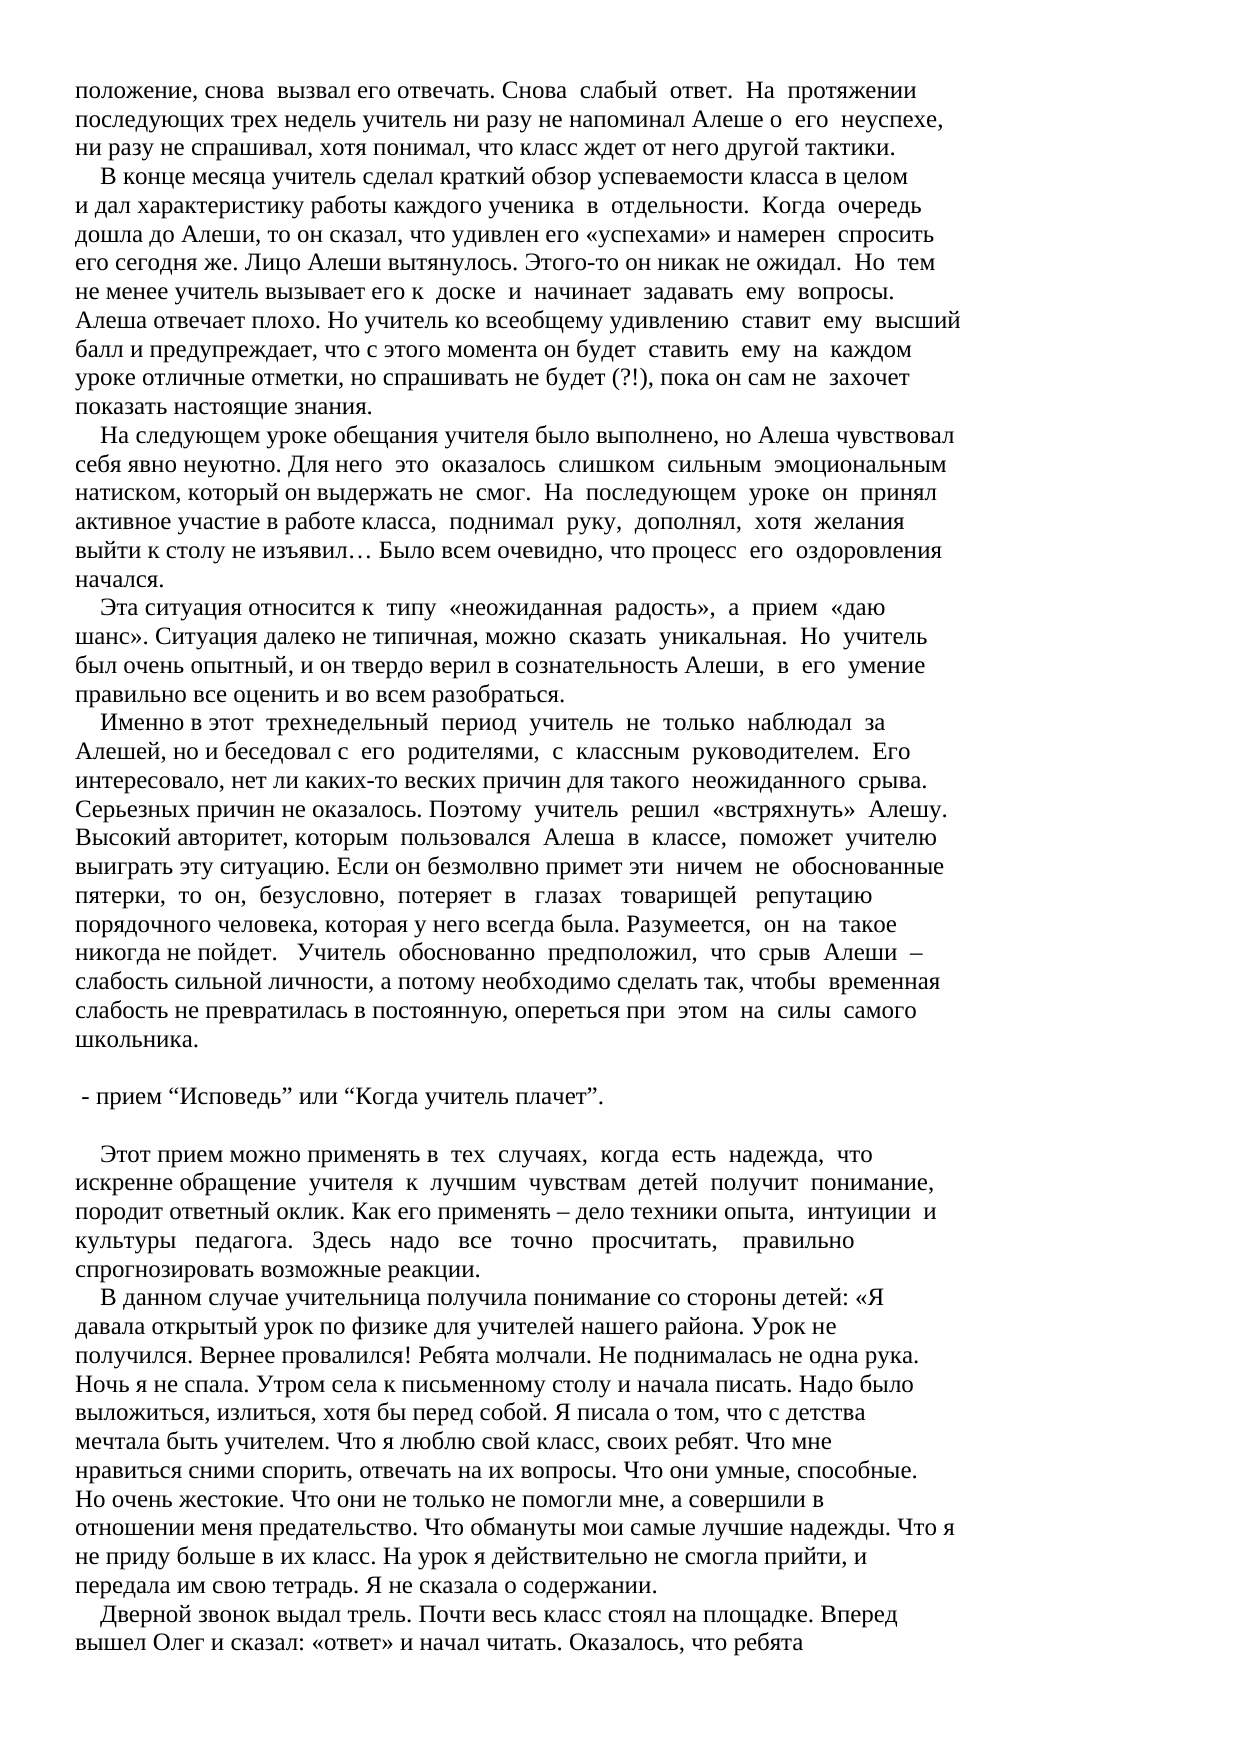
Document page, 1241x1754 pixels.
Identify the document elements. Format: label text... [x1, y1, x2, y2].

text Ночь я не спала. Утром села к письменному столу и начала писать. Надо было [75, 1369, 1165, 1397]
text Алеша отвечает плохо. Но учитель ко всеобщему удивлению ставит ему высший [75, 305, 1165, 334]
text не менее учитель вызывает его к доске и начинает задавать ему вопросы. [75, 276, 1165, 305]
text вышел Олег и сказал: «ответ» и начал читать. Оказалось, что ребята [75, 1627, 1165, 1656]
text На следующем уроке обещания учителя было выполнено, но Алеша чувствовал [75, 420, 1165, 449]
text балл и предупреждает, что с этого момента он будет ставить ему на каждом [75, 334, 1165, 362]
text и дал характеристику работы каждого ученика в отдельности. Когда очередь [75, 190, 1165, 219]
text мечтала быть учителем. Что я люблю свой класс, своих ребят. Что мне [75, 1426, 1165, 1455]
text Высокий авторитет, которым пользовался Алеша в классе, поможет учителю [75, 822, 1165, 851]
text школьника. [75, 1024, 1165, 1052]
text был очень опытный, и он твердо верил в сознательность Алеши, в его умение [75, 650, 1165, 679]
text нравиться сними спорить, отвечать на их вопросы. Что они умные, способные. [75, 1455, 1165, 1484]
text интересовало, нет ли каких-то веских причин для такого неожиданного срыва. [75, 765, 1165, 794]
text отношении меня предательство. Что обмануты мои самые лучшие надежды. Что я [75, 1512, 1165, 1541]
text активное участие в работе класса, поднимал руку, дополнял, хотя желания [75, 506, 1165, 535]
text ни разу не спрашивал, хотя понимал, что класс ждет от него другой тактики. [75, 132, 1165, 161]
text Серьезных причин не оказалось. Поэтому учитель решил «встряхнуть» Алешу. [75, 794, 1165, 822]
text дошла до Алеши, то он сказал, что удивлен его «успехами» и намерен спросить [75, 219, 1165, 247]
text выиграть эту ситуацию. Если он безмолвно примет эти ничем не обоснованные [75, 851, 1165, 880]
text натиском, который он выдержать не смог. На последующем уроке он принял [75, 477, 1165, 506]
text выйти к столу не изъявил… Было всем очевидно, что процесс его оздоровления [75, 535, 1165, 564]
text В данном случае учительница получила понимание со стороны детей: «Я [75, 1282, 1165, 1311]
text Дверной звонок выдал трель. Почти весь класс стоял на площадке. Вперед [75, 1599, 1165, 1627]
text искренне обращение учителя к лучшим чувствам детей получит понимание, [75, 1167, 1165, 1196]
text правильно все оценить и во всем разобраться. [75, 679, 1165, 707]
text порядочного человека, которая у него всегда была. Разумеется, он на такое [75, 909, 1165, 937]
text породит ответный оклик. Как его применять – дело техники опыта, интуиции и [75, 1196, 1165, 1225]
text слабость не превратилась в постоянную, опереться при этом на силы самого [75, 995, 1165, 1024]
text себя явно неуютно. Для него это оказалось слишком сильным эмоциональным [75, 449, 1165, 477]
text Этот прием можно применять в тех случаях, когда есть надежда, что [75, 1139, 1165, 1167]
text положение, снова вызвал его отвечать. Снова слабый ответ. На протяжении [75, 75, 1165, 104]
text получился. Вернее провалился! Ребята молчали. Не поднималась не одна рука. [75, 1340, 1165, 1369]
text В конце месяца учитель сделал краткий обзор успеваемости класса в целом [75, 161, 1165, 190]
text давала открытый урок по физике для учителей нашего района. Урок не [75, 1311, 1165, 1340]
text Но очень жестокие. Что они не только не помогли мне, а совершили в [75, 1484, 1165, 1512]
text начался. [75, 564, 1165, 592]
text - прием “Исповедь” или “Когда учитель плачет”. [75, 1081, 1165, 1110]
text пятерки, то он, безусловно, потеряет в глазах товарищей репутацию [75, 880, 1165, 909]
text слабость сильной личности, а потому необходимо сделать так, чтобы временная [75, 966, 1165, 995]
text не приду больше в их класс. На урок я действительно не смогла прийти, и [75, 1541, 1165, 1570]
text показать настоящие знания. [75, 391, 1165, 420]
text выложиться, излиться, хотя бы перед собой. Я писала о том, что с детства [75, 1397, 1165, 1426]
text передала им свою тетрадь. Я не сказала о содержании. [75, 1570, 1165, 1599]
text никогда не пойдет. Учитель обоснованно предположил, что срыв Алеши – [75, 937, 1165, 966]
text Алешей, но и беседовал с его родителями, с классным руководителем. Его [75, 736, 1165, 765]
text его сегодня же. Лицо Алеши вытянулось. Этого-то он никак не ожидал. Но тем [75, 247, 1165, 276]
text последующих трех недель учитель ни разу не напоминал Алеше о его неуспехе, [75, 104, 1165, 132]
text Именно в этот трехнедельный период учитель не только наблюдал за [75, 707, 1165, 736]
text Эта ситуация относится к типу «неожиданная радость», а прием «даю [75, 592, 1165, 621]
text культуры педагога. Здесь надо все точно просчитать, правильно [75, 1225, 1165, 1254]
text спрогнозировать возможные реакции. [75, 1254, 1165, 1282]
text шанс». Ситуация далеко не типичная, можно сказать уникальная. Но учитель [75, 621, 1165, 650]
text уроке отличные отметки, но спрашивать не будет (?!), пока он сам не захочет [75, 362, 1165, 391]
